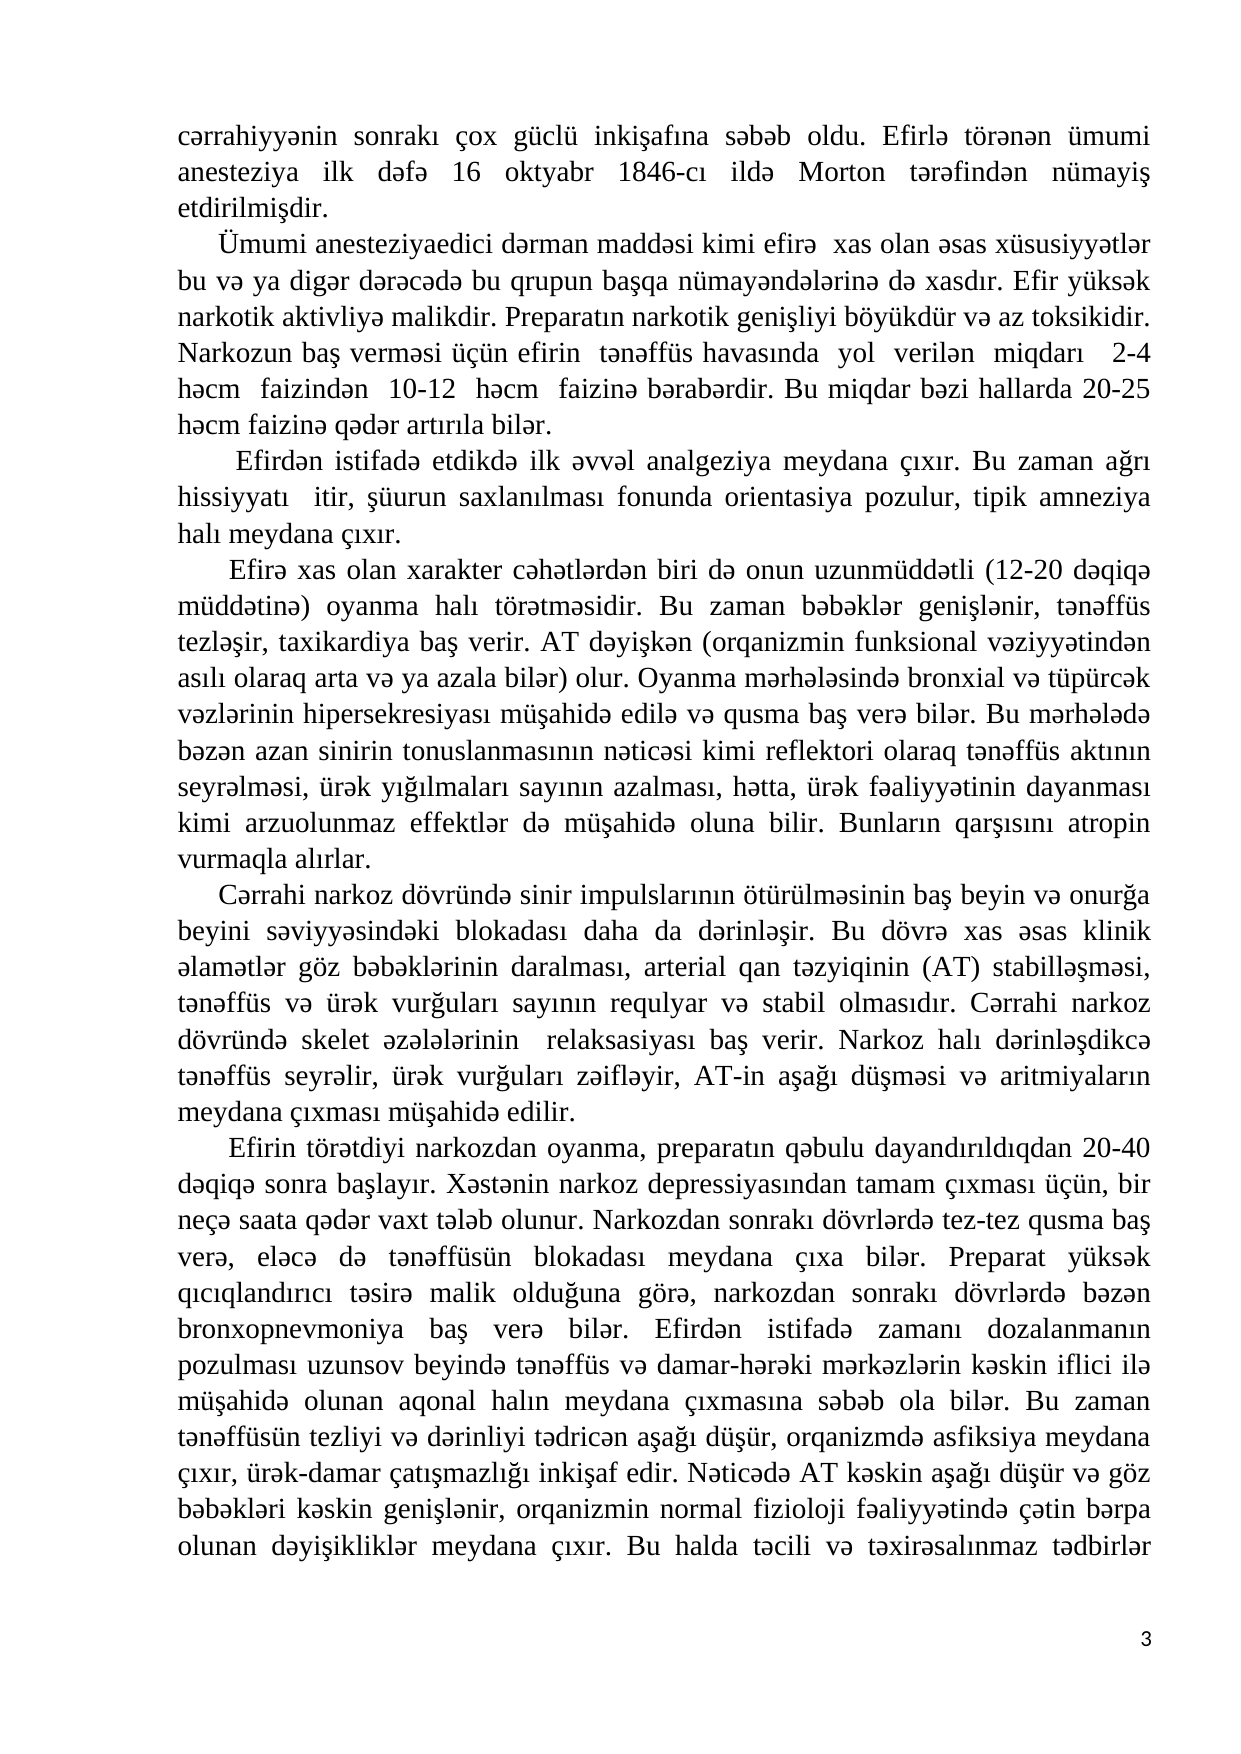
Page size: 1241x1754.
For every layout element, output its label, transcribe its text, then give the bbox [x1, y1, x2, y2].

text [177, 118, 1152, 224]
text Efirdən istifadə etdikdə ilk əvvəl analgeziya meydana çıxır. Bu zaman ağrı hissiyyatı itir, şüurun saxlanılması fonunda orientasiya pozulur, tipik amneziya halı meydana çıxır. [177, 443, 1152, 549]
text Efirə xas olan xarakter cəhətlərdən biri də onun uzunmüddətli (12-20 dəqiqə müddətinə) oyanma halı törətməsidir. Bu zaman bəbəklər genişlənir, tənəffüs tezləşir, taxikardiya baş verir. AT dəyişkən (orqanizmin funksional vəziyyətindən asılı olaraq arta və ya azala bilər) olur. Oyanma mərhələsində bronxial və tüpürcək vəzlərinin hipersekresiyası müşahidə edilə və qusma baş verə bilər. Bu mərhələdə bəzən azan sinirin tonuslanmasının nəticəsi kimi reflektori olaraq tənəffüs aktının seyrəlməsi, ürək yığılmaları sayının azalması, hətta, ürək fəaliyyətinin dayanması kimi arzuolunmaz effektlər də müşahidə oluna bilir. Bunların qarşısını atropin vurmaqla alırlar. [177, 552, 1152, 874]
text Cərrahi narkoz dövründə sinir impulslarının ötürülməsinin baş beyin və onurğa beyini səviyyəsindəki blokadası daha da dərinləşir. Bu dövrə xas əsas klinik əlamətlər göz bəbəklərinin daralması, arterial qan təzyiqinin (AT) stabilləşməsi, tənəffüs və ürək vurğuları sayının requlyar və stabil olmasıdır. Cərrahi narkoz dövründə skelet əzələlərinin relaksasiyası baş verir. Narkoz halı dərinləşdikcə tənəffüs seyrəlir, ürək vurğuları zəifləyir, AT-in aşağı düşməsi və aritmiyaların meydana çıxması müşahidə edilir. [177, 877, 1152, 1128]
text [177, 1130, 1152, 1561]
text Ümumi anesteziyaedici dərman maddəsi kimi efirə xas olan əsas xüsusiyyətlər bu və ya digər dərəcədə bu qrupun başqa nümayəndələrinə də xasdır. Efir yüksək narkotik aktivliyə malikdir. Preparatın narkotik genişliyi böyükdür və az toksikidir. Narkozun baş verməsi üçün efirin tənəffüs havasında yol verilən miqdarı 2-4 həcm faizindən 10-12 həcm faizinə bərabərdir. Bu miqdar bəzi hallarda 20-25 həcm faizinə qədər artırıla bilər. [177, 227, 1152, 441]
